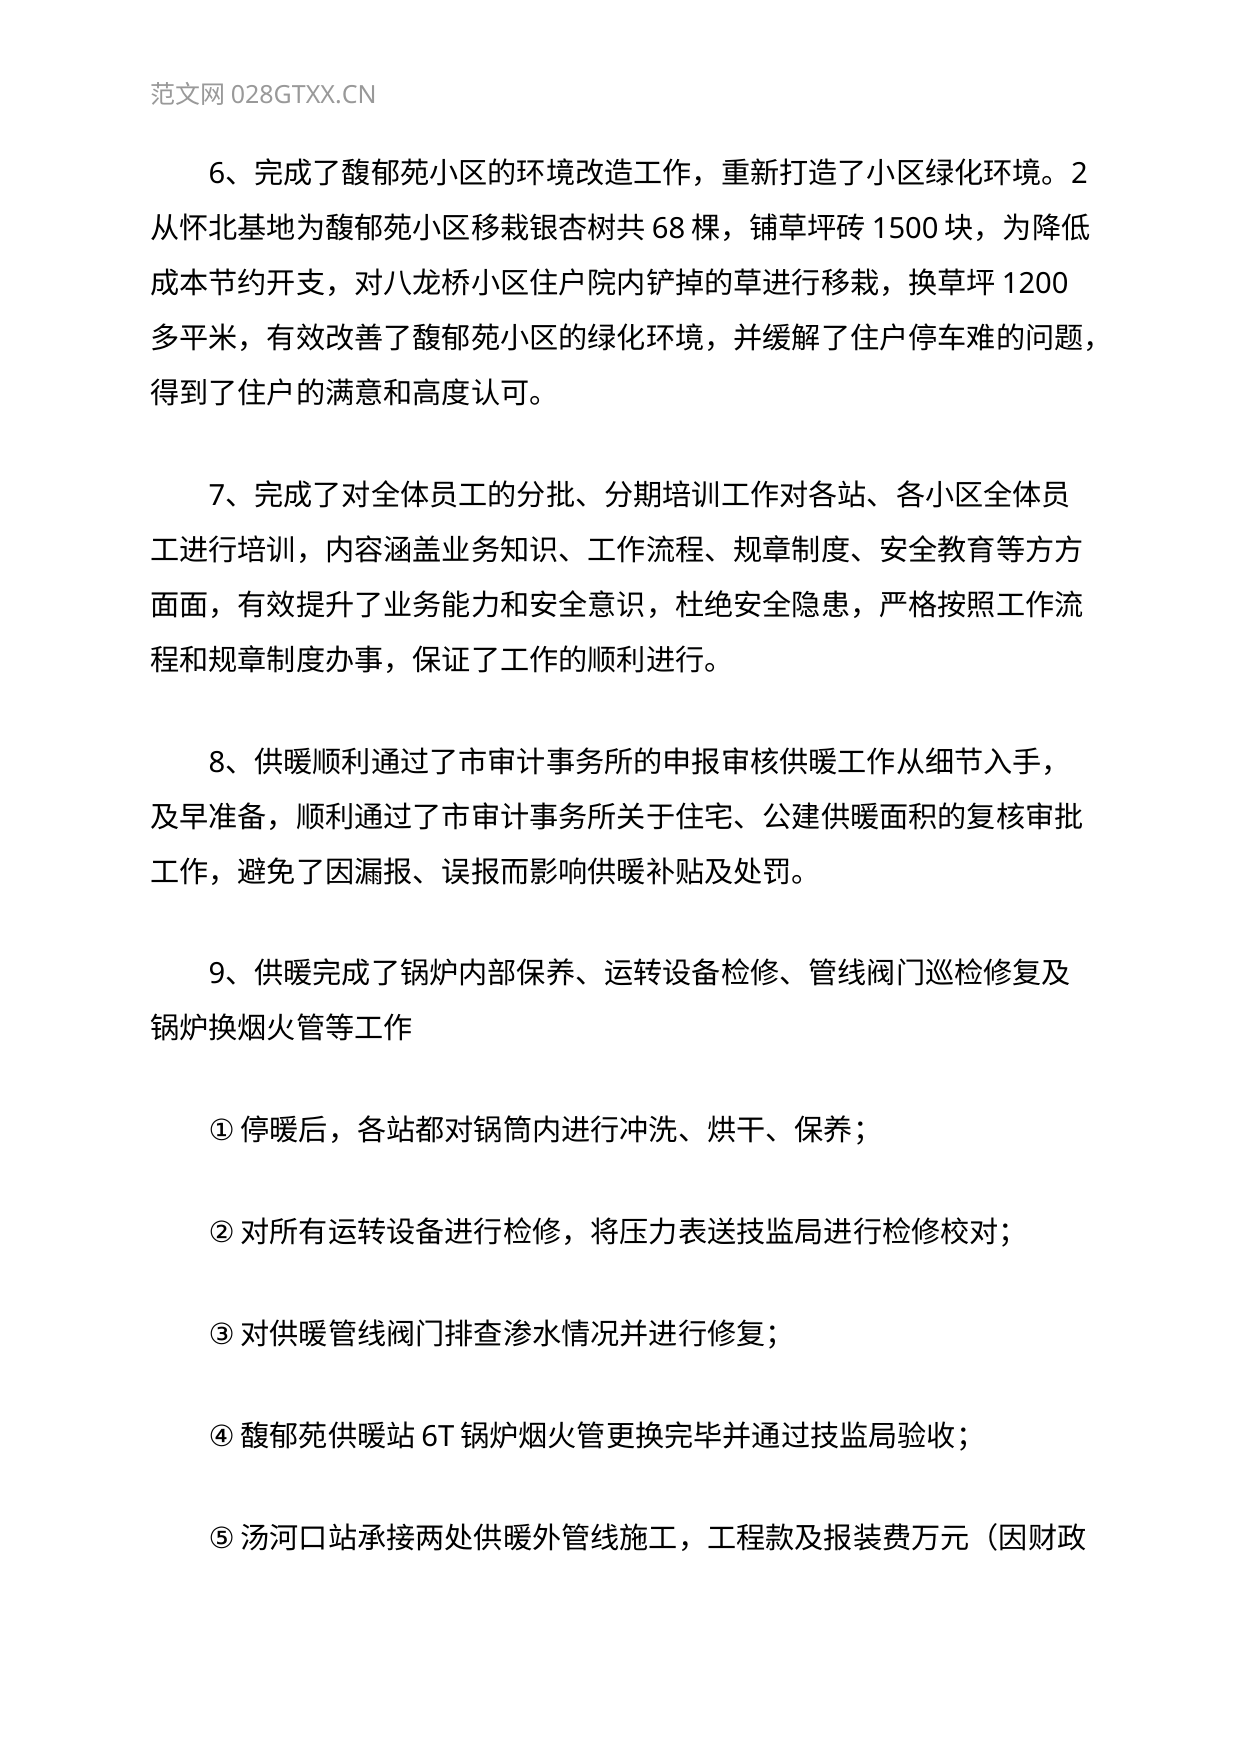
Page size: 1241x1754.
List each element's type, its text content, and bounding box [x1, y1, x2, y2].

text 9、供暖完成了锅炉内部保养、运转设备检修、管线阀门巡检修复及锅炉换烟火管等工作 [150, 950, 1090, 1047]
text ④馥郁苑供暖站6T锅炉烟火管更换完毕并通过技监局验收； [150, 1413, 1090, 1455]
text ①停暖后，各站都对锅筒内进行冲洗、烘干、保养； [150, 1107, 1090, 1149]
text ③对供暖管线阀门排查渗水情况并进行修复； [150, 1311, 1090, 1353]
text 6、完成了馥郁苑小区的环境改造工作，重新打造了小区绿化环境。2从怀北基地为馥郁苑小区移栽银杏树共68棵，铺草坪砖1500块，为降低成本节约开支，对八龙桥小区住户院内铲掉的草进行移栽，换草坪1200多平米，有效改善了馥郁苑小区的绿化环境，并缓解了住户停车难的问题，得到了住户的满意和高度认可。 [150, 150, 1090, 412]
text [150, 1514, 1090, 1557]
text 8、供暖顺利通过了市审计事务所的申报审核供暖工作从细节入手，及早准备，顺利通过了市审计事务所关于住宅、公建供暖面积的复核审批工作，避免了因漏报、误报而影响供暖补贴及处罚。 [150, 738, 1090, 890]
text ②对所有运转设备进行检修，将压力表送技监局进行检修校对； [150, 1209, 1090, 1251]
text 7、完成了对全体员工的分批、分期培训工作对各站、各小区全体员工进行培训，内容涵盖业务知识、工作流程、规章制度、安全教育等方方面面，有效提升了业务能力和安全意识，杜绝安全隐患，严格按照工作流程和规章制度办事，保证了工作的顺利进行。 [150, 472, 1090, 679]
